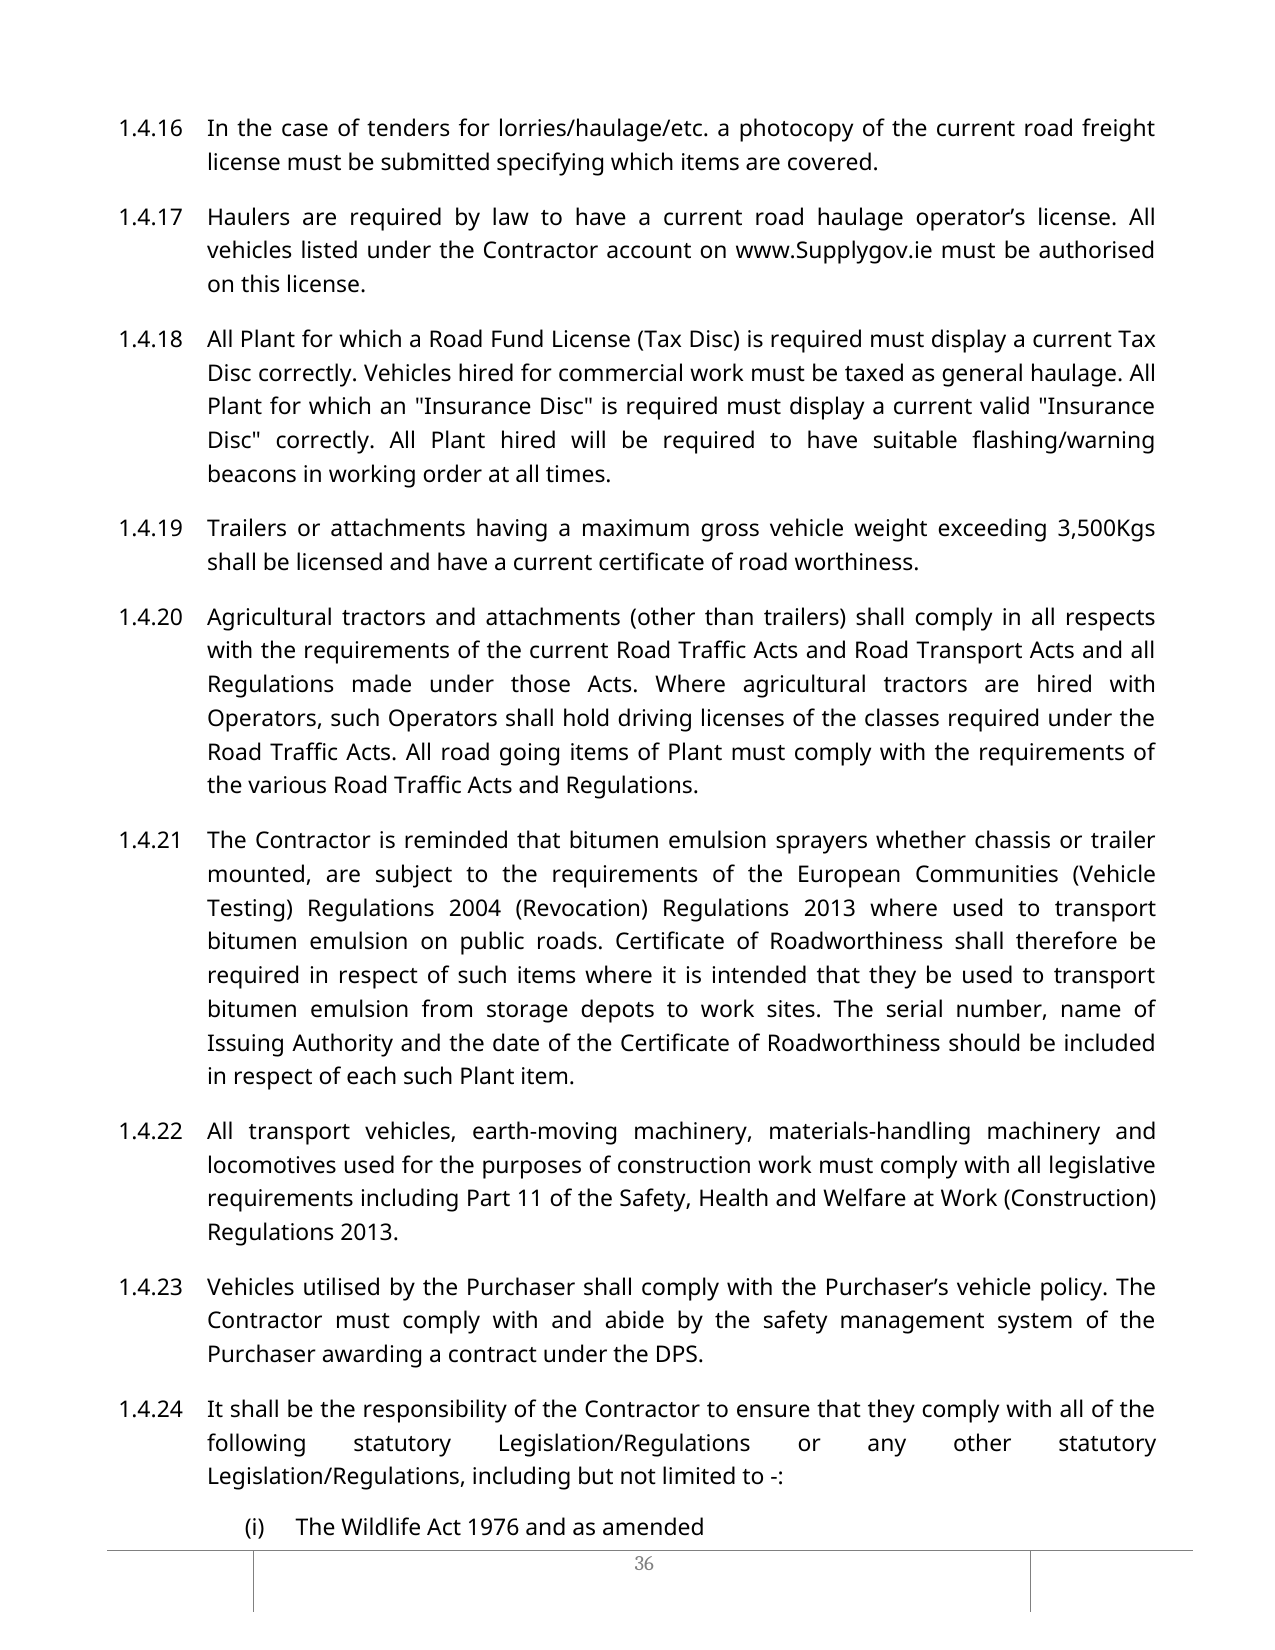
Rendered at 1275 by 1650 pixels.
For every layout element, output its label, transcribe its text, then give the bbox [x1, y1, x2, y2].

subtitle Vehicles utilised by the Purchaser shall comply with the Purchaser’s vehicle policy. The Contractor must comply with and abide by the safety management system of the Purchaser awarding a contract under the DPS. [118, 1271, 1157, 1369]
list The Wildlife Act 1976 and as amended [244, 1511, 1157, 1542]
subtitle It shall be the responsibility of the Contractor to ensure that they comply with all of the following statutory Legislation/Regulations or any other statutory Legislation/Regulations, including but not limited to -: [118, 1393, 1157, 1491]
subtitle Trailers or attachments having a maximum gross vehicle weight exceeding 3,500Kgs shall be licensed and have a current certificate of road worthiness. [118, 512, 1157, 577]
subtitle The Contractor is reminded that bitumen emulsion sprayers whether chassis or trailer mounted, are subject to the requirements of the European Communities (Vehicle Testing) Regulations 2004 (Revocation) Regulations 2013 where used to transport bitumen emulsion on public roads. Certificate of Roadworthiness shall therefore be required in respect of such items where it is intended that they be used to transport bitumen emulsion from storage depots to work sites. The serial number, name of Issuing Authority and the date of the Certificate of Roadworthiness should be included in respect of each such Plant item. [118, 824, 1157, 1091]
subtitle Agricultural tractors and attachments (other than trailers) shall comply in all respects with the requirements of the current Road Traffic Acts and Road Transport Acts and all Regulations made under those Acts. Where agricultural tractors are hired with Operators, such Operators shall hold driving licenses of the classes required under the Road Traffic Acts. All road going items of Plant must comply with the requirements of the various Road Traffic Acts and Regulations. [118, 601, 1157, 801]
subtitle Haulers are required by law to have a current road haulage operator’s license. All vehicles listed under the Contractor account on www.Supplygov.ie must be authorised on this license. [118, 201, 1157, 299]
subtitle All Plant for which a Road Fund License (Tax Disc) is required must display a current Tax Disc correctly. Vehicles hired for commercial work must be taxed as general haulage. All Plant for which an "Insurance Disc" is required must display a current valid "Insurance Disc" correctly. All Plant hired will be required to have suitable flashing/warning beacons in working order at all times. [118, 323, 1157, 489]
subtitle All transport vehicles, earth-moving machinery, materials-handling machinery and locomotives used for the purposes of construction work must comply with all legislative requirements including Part 11 of the Safety, Health and Welfare at Work (Construction) Regulations 2013. [118, 1115, 1157, 1247]
subtitle In the case of tenders for lorries/haulage/etc. a photocopy of the current road freight license must be submitted specifying which items are covered. [118, 112, 1157, 177]
